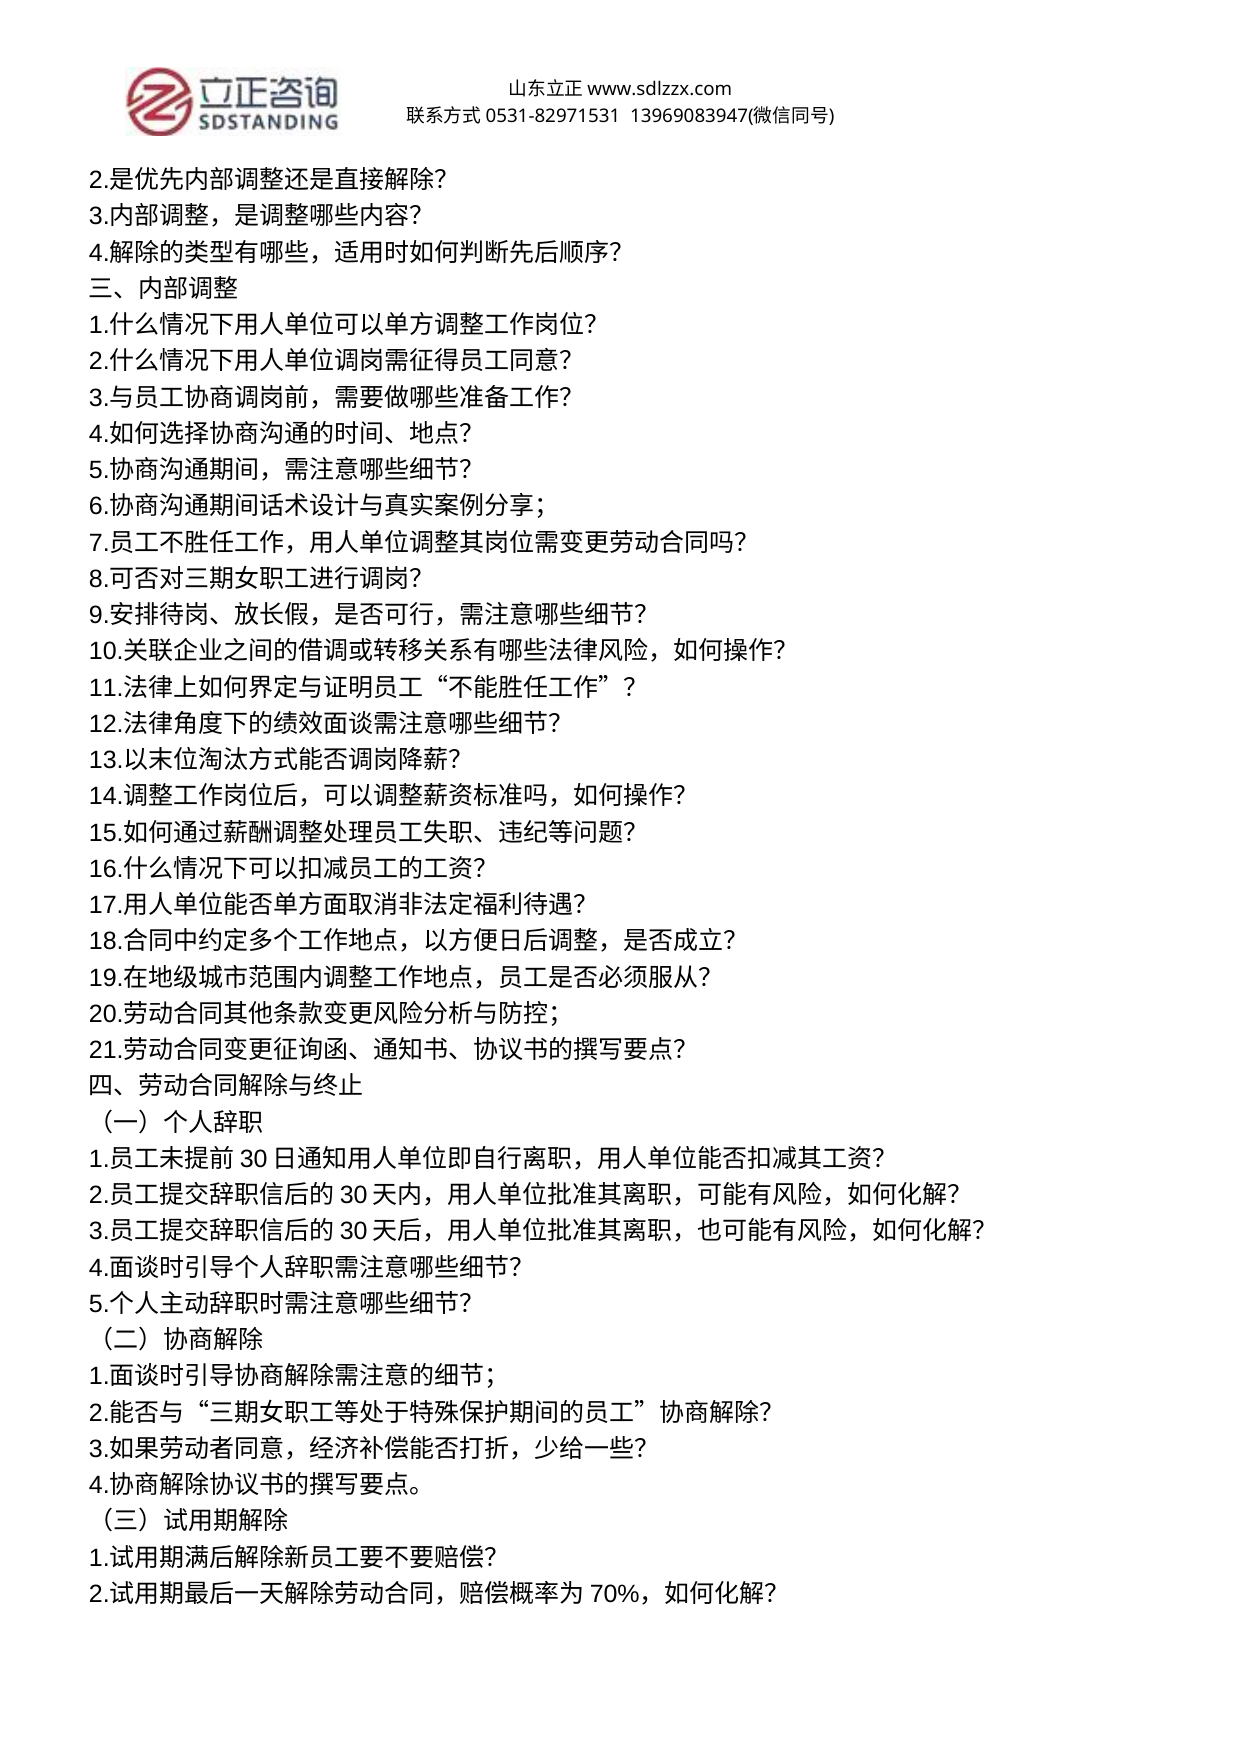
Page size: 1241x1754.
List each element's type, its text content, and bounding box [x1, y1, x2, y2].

text 2.试用期最后一天解除劳动合同，赔偿概率为70%，如何化解？ [89, 1573, 1152, 1609]
text 2.是优先内部调整还是直接解除？ [89, 159, 1152, 196]
text 3.员工提交辞职信后的30天后，用人单位批准其离职，也可能有风险，如何化解？ [89, 1211, 1152, 1247]
text 5.协商沟通期间，需注意哪些细节？ [89, 449, 1152, 486]
text （二）协商解除 [89, 1319, 1152, 1356]
text 2.能否与“三期女职工等处于特殊保护期间的员工”协商解除？ [89, 1392, 1152, 1428]
picture [125, 67, 341, 136]
text 4.面谈时引导个人辞职需注意哪些细节？ [89, 1247, 1152, 1283]
text 3.与员工协商调岗前，需要做哪些准备工作？ [89, 377, 1152, 413]
text 11.法律上如何界定与证明员工“不能胜任工作”？ [89, 667, 1152, 703]
text 6.协商沟通期间话术设计与真实案例分享； [89, 486, 1152, 522]
text 2.员工提交辞职信后的30天内，用人单位批准其离职，可能有风险，如何化解？ [89, 1174, 1152, 1211]
text 16.什么情况下可以扣减员工的工资？ [89, 848, 1152, 884]
text 7.员工不胜任工作，用人单位调整其岗位需变更劳动合同吗？ [89, 522, 1152, 558]
text 5.个人主动辞职时需注意哪些细节？ [89, 1283, 1152, 1319]
text 4.解除的类型有哪些，适用时如何判断先后顺序？ [89, 232, 1152, 268]
text （三）试用期解除 [89, 1501, 1152, 1537]
text 三、内部调整 [89, 268, 1152, 304]
text 1.试用期满后解除新员工要不要赔偿？ [89, 1537, 1152, 1573]
text 19.在地级城市范围内调整工作地点，员工是否必须服从？ [89, 957, 1152, 993]
text 17.用人单位能否单方面取消非法定福利待遇？ [89, 884, 1152, 921]
text 2.什么情况下用人单位调岗需征得员工同意？ [89, 341, 1152, 377]
text 15.如何通过薪酬调整处理员工失职、违纪等问题？ [89, 812, 1152, 848]
text 3.内部调整，是调整哪些内容？ [89, 196, 1152, 232]
text 13.以末位淘汰方式能否调岗降薪？ [89, 739, 1152, 776]
text 21.劳动合同变更征询函、通知书、协议书的撰写要点？ [89, 1029, 1152, 1066]
text 10.关联企业之间的借调或转移关系有哪些法律风险，如何操作？ [89, 631, 1152, 667]
text 14.调整工作岗位后，可以调整薪资标准吗，如何操作？ [89, 776, 1152, 812]
text 3.如果劳动者同意，经济补偿能否打折，少给一些？ [89, 1428, 1152, 1464]
text 9.安排待岗、放长假，是否可行，需注意哪些细节？ [89, 594, 1152, 631]
text 1.员工未提前30日通知用人单位即自行离职，用人单位能否扣减其工资？ [89, 1138, 1152, 1174]
text 20.劳动合同其他条款变更风险分析与防控； [89, 993, 1152, 1029]
text 8.可否对三期女职工进行调岗？ [89, 558, 1152, 594]
text 1.面谈时引导协商解除需注意的细节； [89, 1356, 1152, 1392]
text 1.什么情况下用人单位可以单方调整工作岗位？ [89, 304, 1152, 341]
text 4.如何选择协商沟通的时间、地点？ [89, 413, 1152, 449]
text （一）个人辞职 [89, 1102, 1152, 1138]
text 4.协商解除协议书的撰写要点。 [89, 1464, 1152, 1501]
text 18.合同中约定多个工作地点，以方便日后调整，是否成立？ [89, 921, 1152, 957]
text 12.法律角度下的绩效面谈需注意哪些细节？ [89, 703, 1152, 739]
text 四、劳动合同解除与终止 [89, 1066, 1152, 1102]
